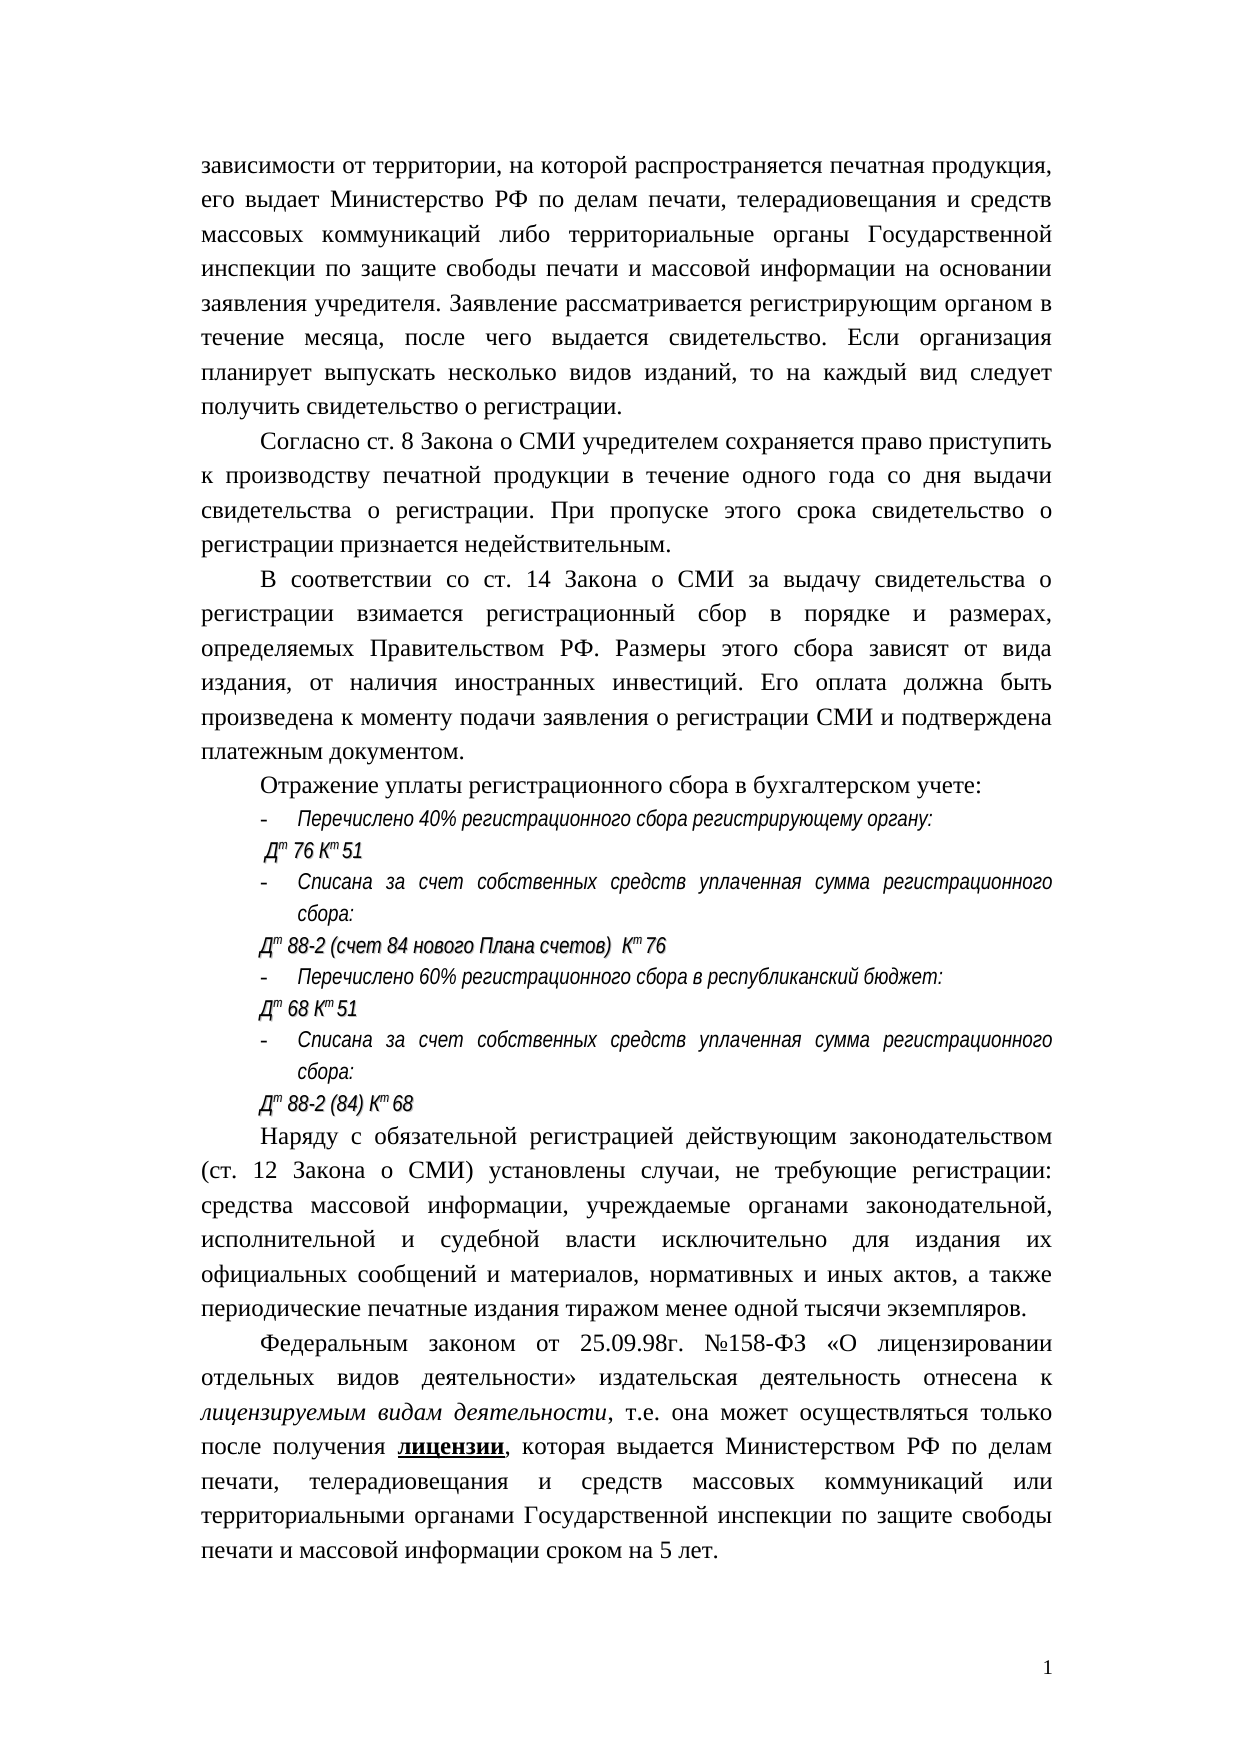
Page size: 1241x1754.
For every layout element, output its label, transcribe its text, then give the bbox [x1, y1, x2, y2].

list Перечислено 60% регистрационного сбора в республиканский бюджет: [260, 963, 1053, 989]
list Списана за счет собственных средств уплаченная сумма регистрационного сбора: [260, 868, 1053, 926]
text Дт 88-2 (84) Кт 68 [201, 1089, 1053, 1116]
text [201, 150, 1053, 420]
text В соответствии со ст. 14 Закона о СМИ за выдачу свидетельства о регистрации взимается регистрационный сбор в порядке и размерах, определяемых Правительством РФ. Размеры этого сбора зависят от вида издания, от наличия иностранных инвестиций. Его оплата должна быть произведена к моменту подачи заявления о регистрации СМИ и подтверждена платежным документом. [201, 564, 1053, 765]
text Отражение уплаты регистрационного сбора в бухгалтерском учете: [201, 771, 1053, 799]
text Согласно ст. 8 Закона о СМИ учредителем сохраняется право приступить к производству печатной продукции в течение одного года со дня выдачи свидетельства о регистрации. При пропуске этого срока свидетельство о регистрации признается недействительным. [201, 426, 1053, 558]
list Списана за счет собственных средств уплаченная сумма регистрационного сбора: [260, 1026, 1053, 1084]
text Федеральным законом от 25.09.98г. №158-ФЗ «О лицензировании отдельных видов деятельности» издательская деятельность отнесена к лицензируемым видам деятельности, т.е. она может осуществляться только после получения лицензии, которая выдается Министерством РФ по делам печати, телерадиовещания и средств массовых коммуникаций или территориальными органами Государственной инспекции по защите свободы печати и массовой информации сроком на 5 лет. [201, 1328, 1053, 1564]
text Дт 88-2 (счет 84 нового Плана счетов) Кт 76 [201, 932, 1053, 958]
text Наряду с обязательной регистрацией действующим законодательством (ст. 12 Закона о СМИ) установлены случаи, не требующие регистрации: средства массовой информации, учреждаемые органами законодательной, исполнительной и судебной власти исключительно для издания их официальных сообщений и материалов, нормативных и иных актов, а также периодические печатные издания тиражом менее одной тысячи экземпляров. [201, 1121, 1053, 1322]
text Дт 68 Кт 51 [201, 995, 1053, 1021]
text Дт 76 Кт 51 [201, 837, 1053, 863]
list Перечислено 40% регистрационного сбора регистрирующему органу: [260, 805, 1053, 832]
